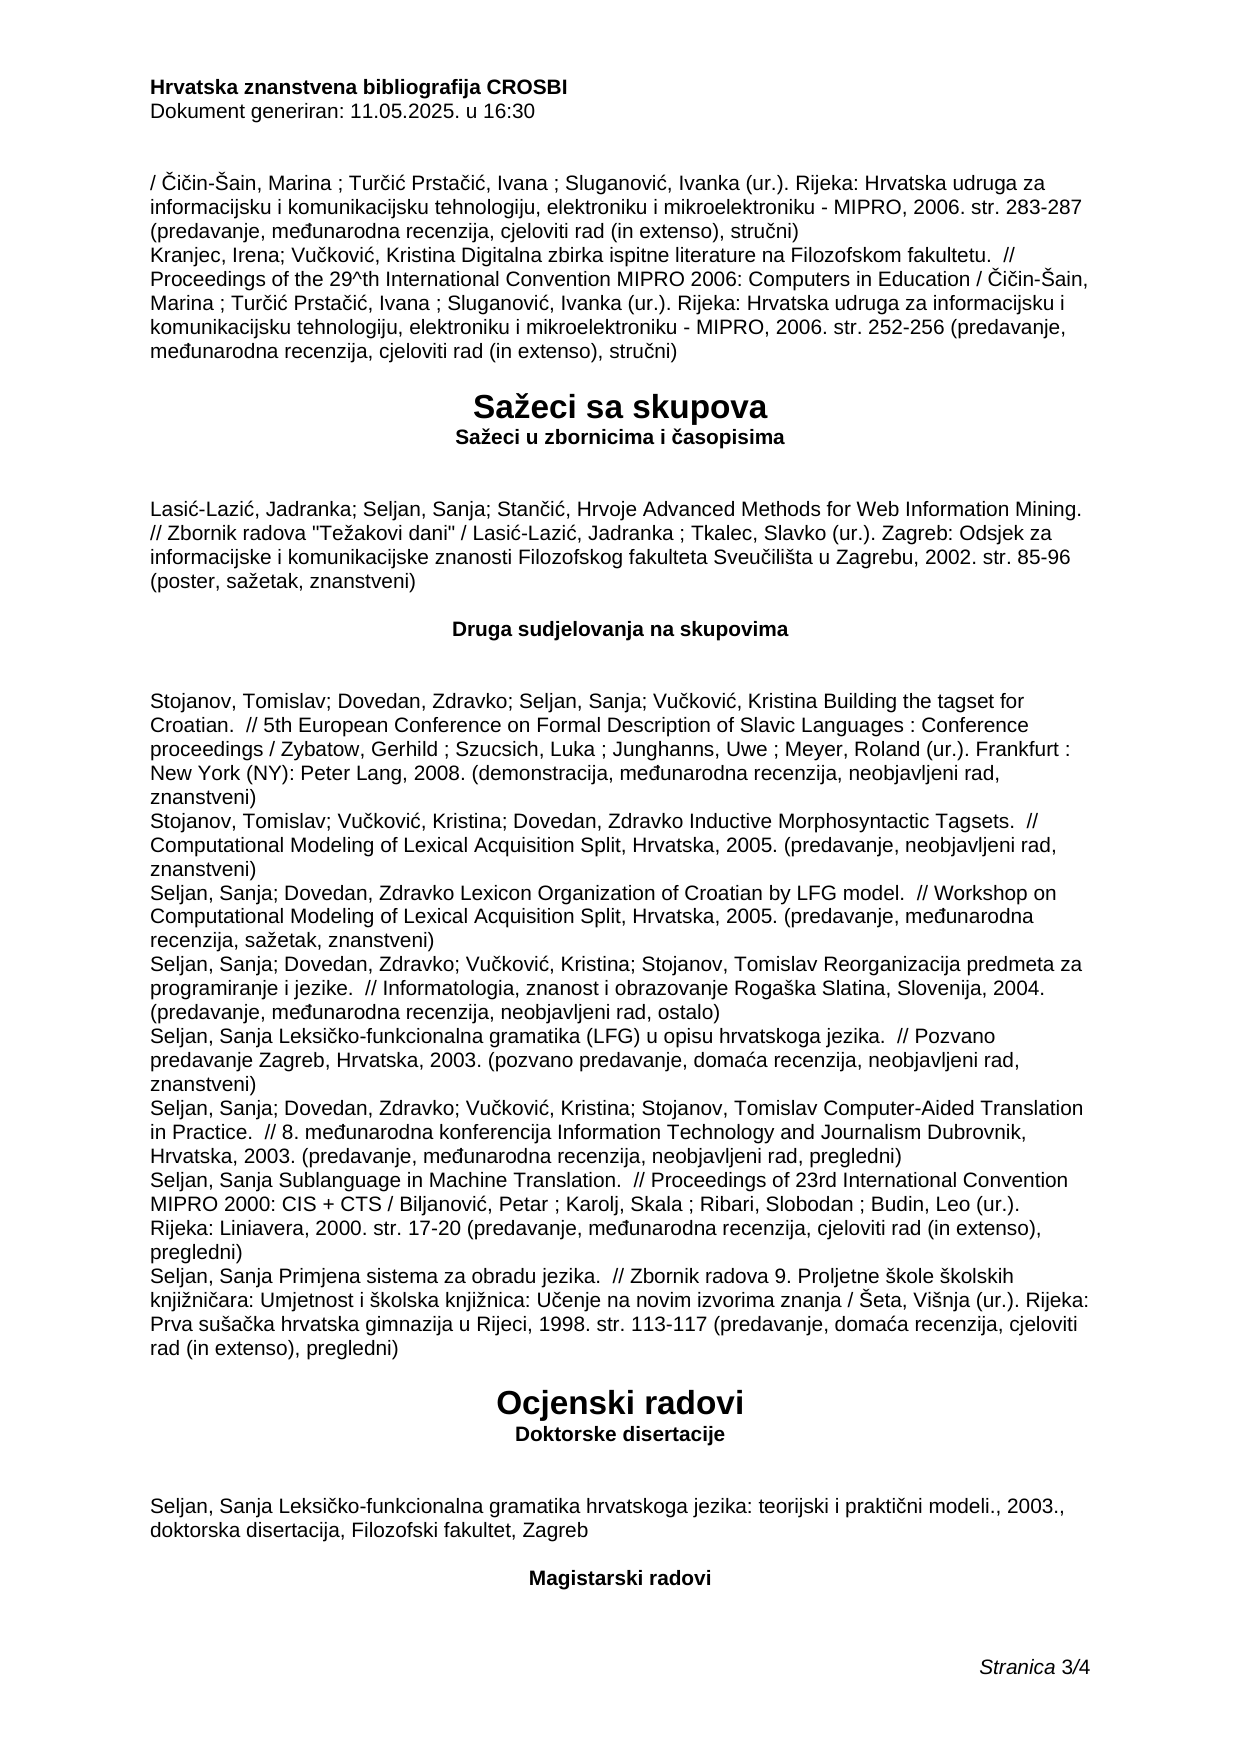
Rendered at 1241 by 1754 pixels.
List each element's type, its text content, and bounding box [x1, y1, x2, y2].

subtitle Ocjenski radovi [150, 1383, 1090, 1422]
text Seljan, Sanja; Dovedan, Zdravko; Vučković, Kristina; Stojanov, Tomislav [150, 1096, 1090, 1168]
text Seljan, Sanja; Dovedan, Zdravko [150, 880, 1090, 952]
text Seljan, Sanja [150, 1494, 1090, 1542]
text Lasić-Lazić, Jadranka; Seljan, Sanja; Stančić, Hrvoje [150, 497, 1090, 593]
text Seljan, Sanja [150, 1024, 1090, 1096]
subtitle Magistarski radovi [150, 1566, 1090, 1589]
subtitle Sažeci sa skupova [150, 387, 1090, 425]
text Seljan, Sanja [150, 1264, 1090, 1359]
text Kranjec, Irena; Vučković, Kristina [150, 243, 1090, 363]
text Stojanov, Tomislav; Vučković, Kristina; Dovedan, Zdravko [150, 808, 1090, 880]
text Seljan, Sanja [150, 1168, 1090, 1264]
text Stojanov, Tomislav; Dovedan, Zdravko; Seljan, Sanja; Vučković, Kristina [150, 689, 1090, 808]
text Seljan, Sanja; Dovedan, Zdravko; Vučković, Kristina; Stojanov, Tomislav [150, 952, 1090, 1024]
subtitle Doktorske disertacije [150, 1422, 1090, 1446]
subtitle Druga sudjelovanja na skupovima [150, 617, 1090, 641]
subtitle Sažeci u zbornicima i časopisima [150, 425, 1090, 449]
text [150, 171, 1090, 243]
